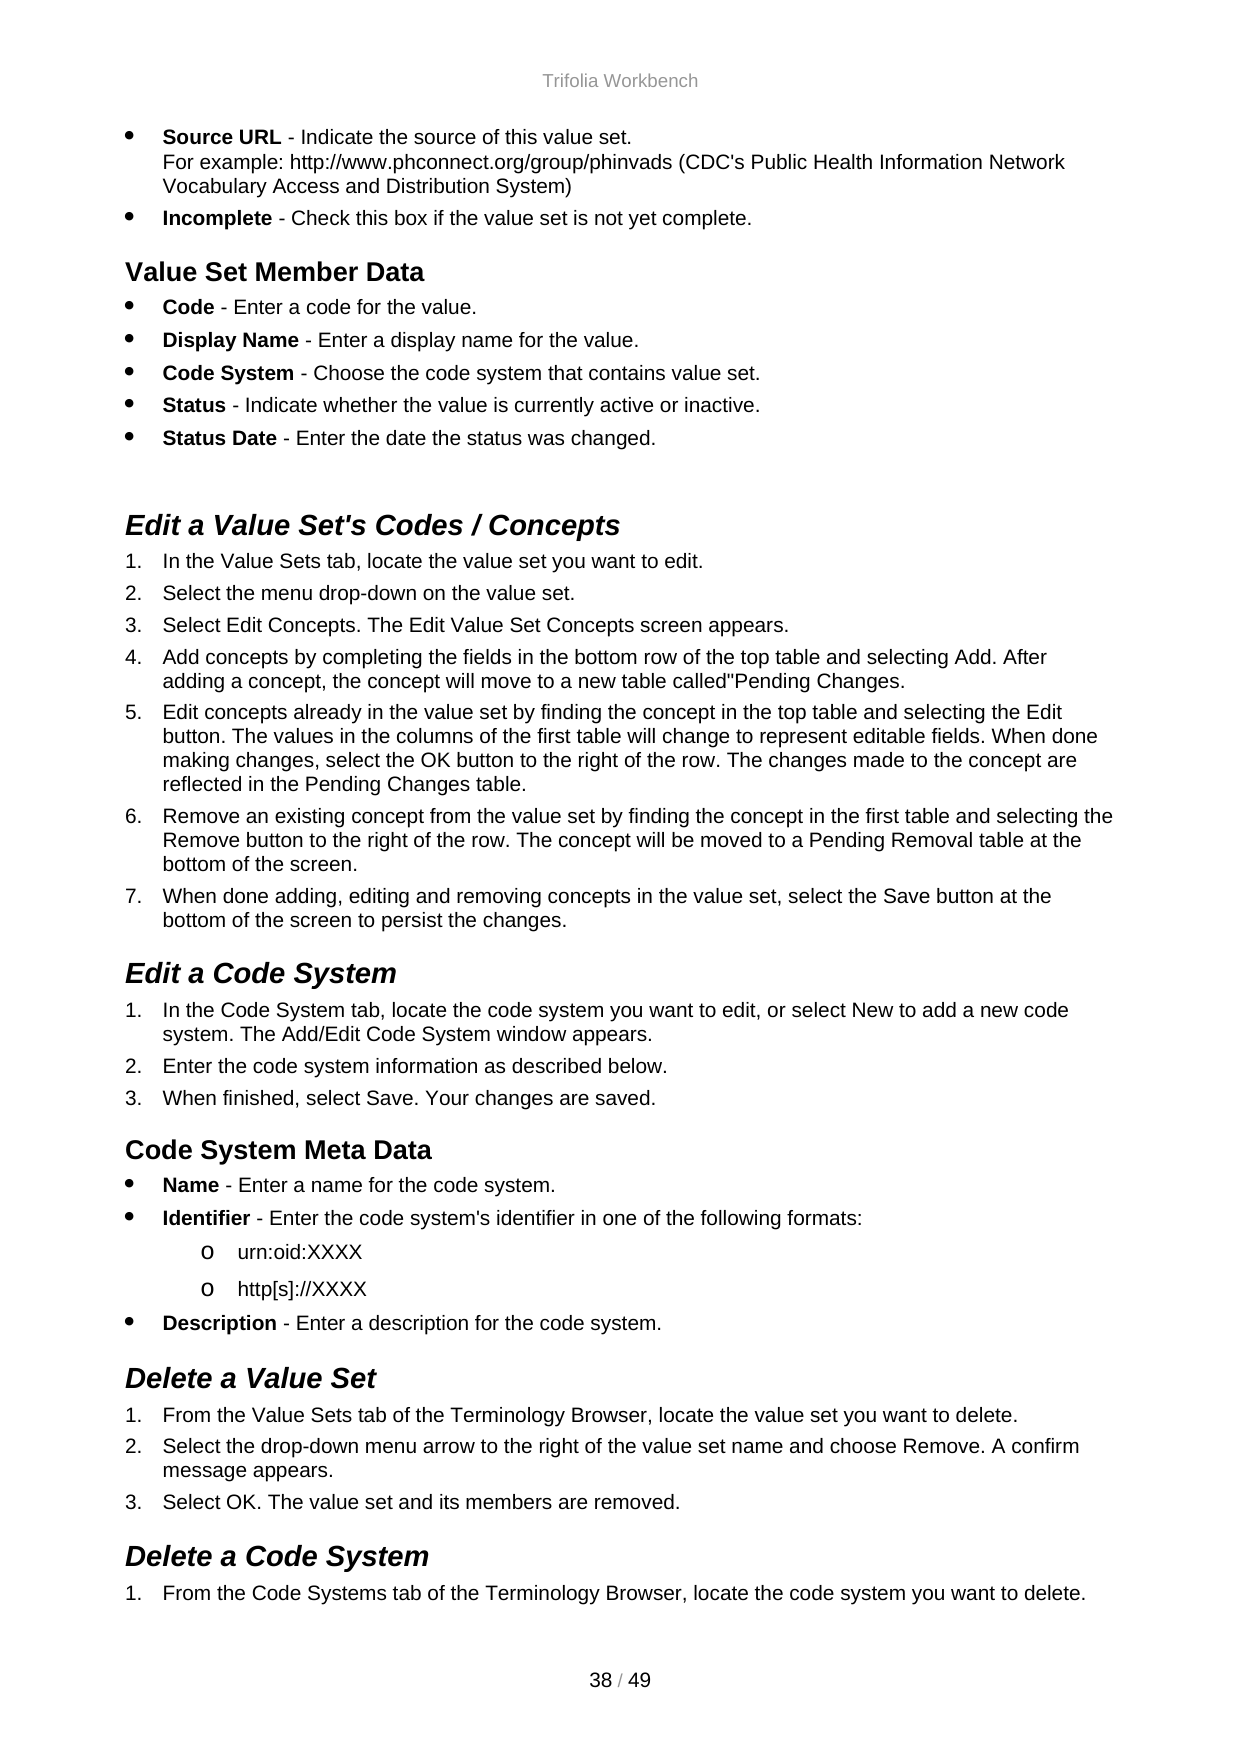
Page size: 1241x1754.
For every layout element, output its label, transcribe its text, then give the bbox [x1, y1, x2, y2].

list Incomplete - Check this box if the value set is not yet complete. [125, 206, 1115, 231]
list Enter the code system information as described below. [125, 1053, 1115, 1077]
list Select OK. The value set and its members are removed. [125, 1490, 1115, 1514]
list Add concepts by completing the fields in the bottom row of the top table and selecting Add. After adding a concept, the concept will move to a new table called"Pending Changes. [125, 644, 1115, 692]
list Code - Enter a code for the value. [125, 295, 1115, 320]
list Description - Enter a description for the code system. [125, 1311, 1115, 1336]
list When finished, select Save. Your changes are saved. [125, 1085, 1115, 1109]
list Name - Enter a name for the code system. [125, 1173, 1115, 1198]
list In the Value Sets tab, locate the value set you want to edit. [125, 549, 1115, 573]
list Remove an existing concept from the value set by finding the concept in the first table and selecting the Remove button to the right of the row. The concept will be moved to a Pending Removal table at the bottom of the screen. [125, 804, 1115, 876]
list Select the drop-down menu arrow to the right of the value set name and choose Remove. A confirm message appears. [125, 1434, 1115, 1482]
list Edit concepts already in the value set by finding the concept in the top table and selecting the Edit button. The values in the columns of the first table will change to represent editable fields. When done making changes, select the OK button to the right of the row. The changes made to the concept are reflected in the Pending Changes table. [125, 700, 1115, 796]
subtitle Code System Meta Data [125, 1134, 1115, 1166]
list Source URL - Indicate the source of this value set. For example: http://www.phconnect.org/group/phinvads (CDC's Public Health Information Network Vocabulary Access and Distribution System) [125, 125, 1115, 198]
list urn:oid:XXXX [200, 1239, 1115, 1267]
list When done adding, editing and removing concepts in the value set, select the Save button at the bottom of the screen to persist the changes. [125, 883, 1115, 931]
subtitle Edit a Code System [125, 956, 1115, 990]
list Status - Indicate whether the value is currently active or inactive. [125, 393, 1115, 418]
subtitle Edit a Value Set's Codes / Concepts [125, 508, 1115, 541]
list From the Value Sets tab of the Terminology Browser, locate the value set you want to delete. [125, 1403, 1115, 1427]
subtitle Value Set Member Data [125, 256, 1115, 287]
subtitle Delete a Code System [125, 1539, 1115, 1573]
subtitle Delete a Value Set [125, 1361, 1115, 1395]
list Display Name - Enter a display name for the value. [125, 328, 1115, 353]
list Code System - Choose the code system that contains value set. [125, 360, 1115, 385]
list http[s]://XXXX [200, 1275, 1115, 1303]
list Select the menu drop-down on the value set. [125, 581, 1115, 605]
list Select Edit Concepts. The Edit Value Set Concepts screen appears. [125, 613, 1115, 637]
list Identifier - Enter the code system's identifier in one of the following formats: [125, 1206, 1115, 1231]
list In the Code System tab, locate the code system you want to edit, or select New to add a new code system. The Add/Edit Code System window appears. [125, 998, 1115, 1046]
list Status Date - Enter the date the status was changed. [125, 426, 1115, 451]
list From the Code Systems tab of the Terminology Browser, locate the code system you want to delete. [125, 1580, 1115, 1604]
